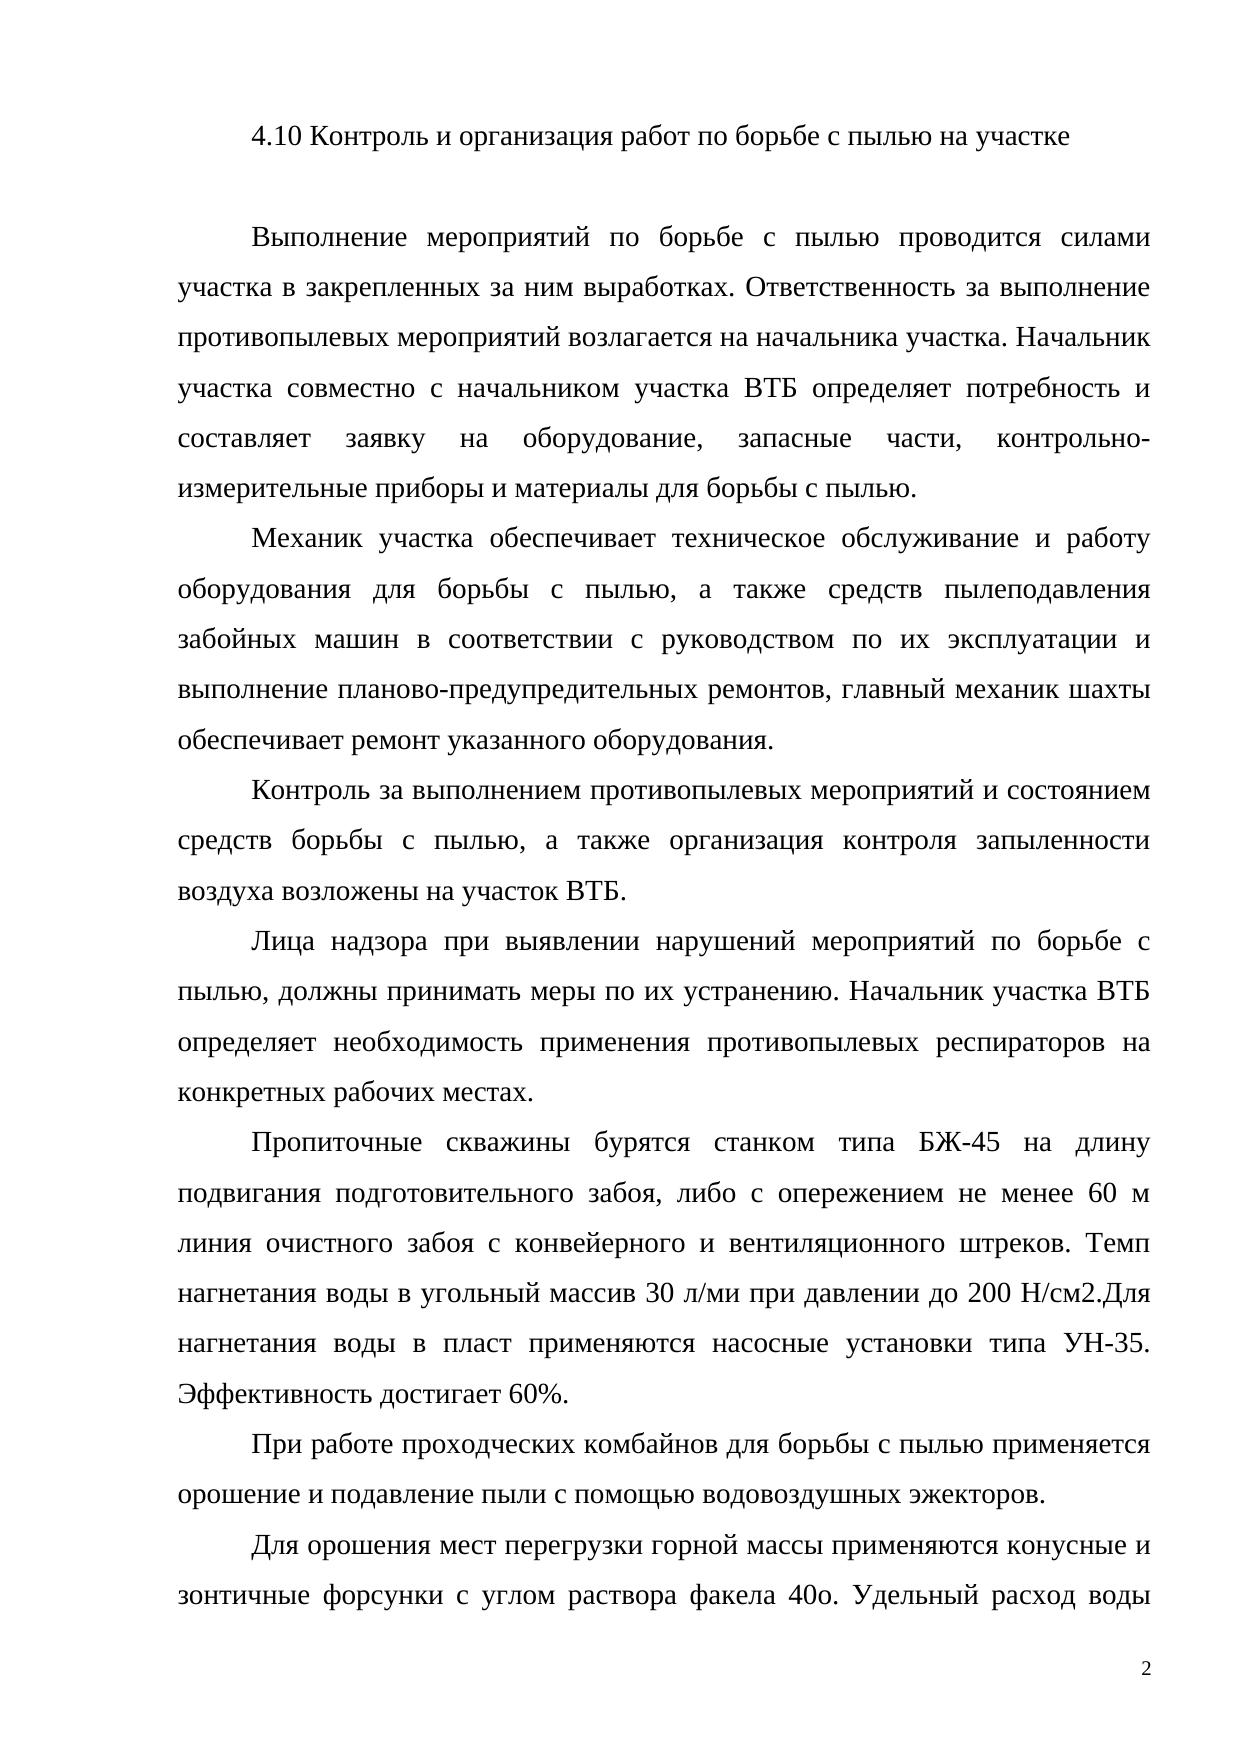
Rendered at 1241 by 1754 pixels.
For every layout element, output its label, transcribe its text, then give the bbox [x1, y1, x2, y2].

text При работе проходческих комбайнов для борьбы с пылью применяется орошение и подавление пыли с помощью водовоздушных эжекторов. [177, 1426, 1152, 1510]
text Пропиточные скважины бурятся станком типа БЖ-45 на длину подвигания подготовительного забоя, либо с опережением не менее линия очистного забоя с конвейерного и вентиляционного штреков. Темп нагнетания воды в угольный массив 30 л/ми при давлении до 200 Н/см2.Для нагнетания воды в пласт применяются насосные установки типа УН-35. Эффективность достигает 60%. [177, 1124, 1152, 1409]
text Выполнение мероприятий по борьбе с пылью проводится силами участка в закрепленных за ним выработках. Ответственность за выполнение противопылевых мероприятий возлагается на начальника участка. Начальник участка совместно с начальником участка ВТБ определяет потребность и составляет заявку на оборудование, запасные части, контрольно-измерительные приборы и материалы для борьбы с пылью. [177, 219, 1152, 504]
text Лица надзора при выявлении нарушений мероприятий по борьбе с пылью, должны принимать меры по их устранению. Начальник участка ВТБ определяет необходимость применения противопылевых респираторов на конкретных рабочих местах. [177, 923, 1152, 1108]
text 4.10 Контроль и организация работ по борьбе с пылью на участке [177, 118, 1152, 152]
text Контроль за выполнением противопылевых мероприятий и состоянием средств борьбы с пылью, а также организация контроля запыленности воздуха возложены на участок ВТБ. [177, 772, 1152, 906]
text Механик участка обеспечивает техническое обслуживание и работу оборудования для борьбы с пылью, а также средств пылеподавления забойных машин в соответствии с руководством по их эксплуатации и выполнение планово-предупредительных ремонтов, главный механик шахты обеспечивает ремонт указанного оборудования. [177, 521, 1152, 755]
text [177, 1527, 1152, 1611]
